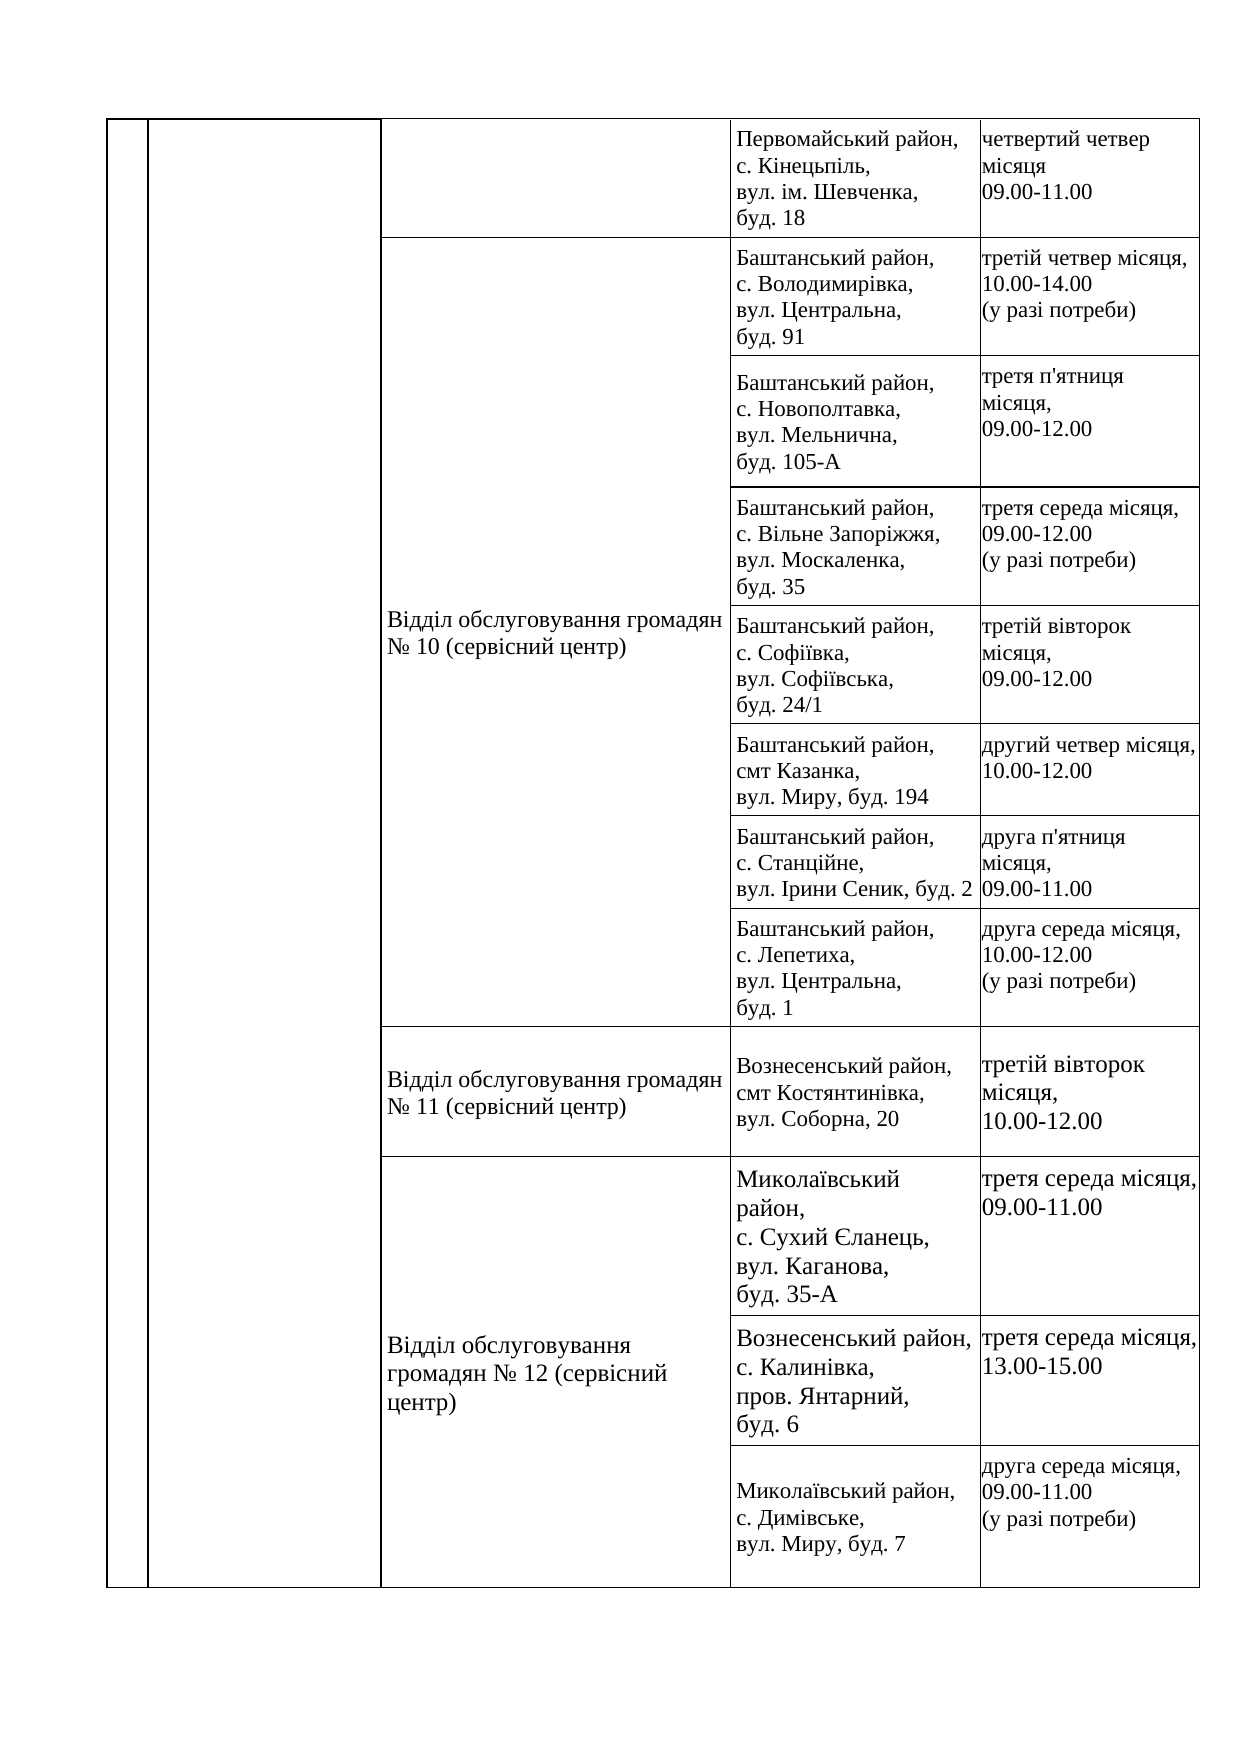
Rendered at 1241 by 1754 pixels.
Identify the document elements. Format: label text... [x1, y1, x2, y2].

table_cell Миколаївський район, с. Сухий Єланець, вул. Каганова, буд. 35-А [731, 1157, 980, 1315]
table_cell друга середа місяця, 10.00-12.00 (у разі потреби) [981, 909, 1199, 1026]
table_cell Баштанський район, смт Казанка, вул. Миру, буд. 194 [731, 724, 980, 815]
table_cell Баштанський район, с. Вільне Запоріжжя, вул. Москаленка, буд. 35 [731, 488, 980, 605]
table_cell Вознесенський район, с. Калинівка, пров. Янтарний, буд. 6 [731, 1316, 980, 1445]
table_cell четвертий четвер місяця 09.00-11.00 [981, 119, 1199, 237]
table_cell Баштанський район, с. Володимирівка, вул. Центральна, буд. 91 [731, 238, 980, 355]
table_cell третя середа місяця, 09.00-12.00 (у разі потреби) [981, 488, 1199, 605]
table_cell третій вівторок місяця, 10.00-12.00 [981, 1027, 1199, 1156]
table_cell Баштанський район, с. Лепетиха, вул. Центральна, буд. 1 [731, 909, 980, 1026]
table_cell Відділ обслуговування громадян № 11 (сервісний центр) [382, 1027, 730, 1156]
table_cell Відділ обслуговування громадян № 10 (сервісний центр) [382, 238, 730, 1026]
table_cell Баштанський район, с. Софіївка, вул. Софіївська, буд. 24/1 [731, 606, 980, 723]
table_cell третя середа місяця, 09.00-11.00 [981, 1157, 1199, 1315]
table_cell другий четвер місяця, 10.00-12.00 [981, 724, 1199, 815]
table_cell друга середа місяця, 09.00-11.00 (у разі потреби) [981, 1446, 1199, 1587]
table_cell Вознесенський район, смт Костянтинівка, вул. Соборна, 20 [731, 1027, 980, 1156]
table_cell Миколаївський район, с. Димівське, вул. Миру, буд. 7 [731, 1446, 980, 1587]
table_cell Баштанський район, с. Новополтавка, вул. Мельнична, буд. 105-А [731, 356, 980, 486]
table_cell третя п'ятниця місяця, 09.00-12.00 [981, 356, 1199, 486]
table_cell третій четвер місяця, 10.00-14.00 (у разі потреби) [981, 238, 1199, 355]
table_cell друга п'ятниця місяця, 09.00-11.00 [981, 816, 1199, 907]
table_cell Первомайський район, с. Кінецьпіль, вул. ім. Шевченка, буд. 18 [731, 119, 980, 237]
table_cell третя середа місяця, 13.00-15.00 [981, 1316, 1199, 1445]
table_cell Баштанський район, с. Станційне, вул. Ірини Сеник, буд. 2 [731, 816, 980, 907]
table_cell третій вівторок місяця, 09.00-12.00 [981, 606, 1199, 723]
table_cell Відділ обслуговування громадян № 12 (сервісний центр) [382, 1157, 730, 1587]
